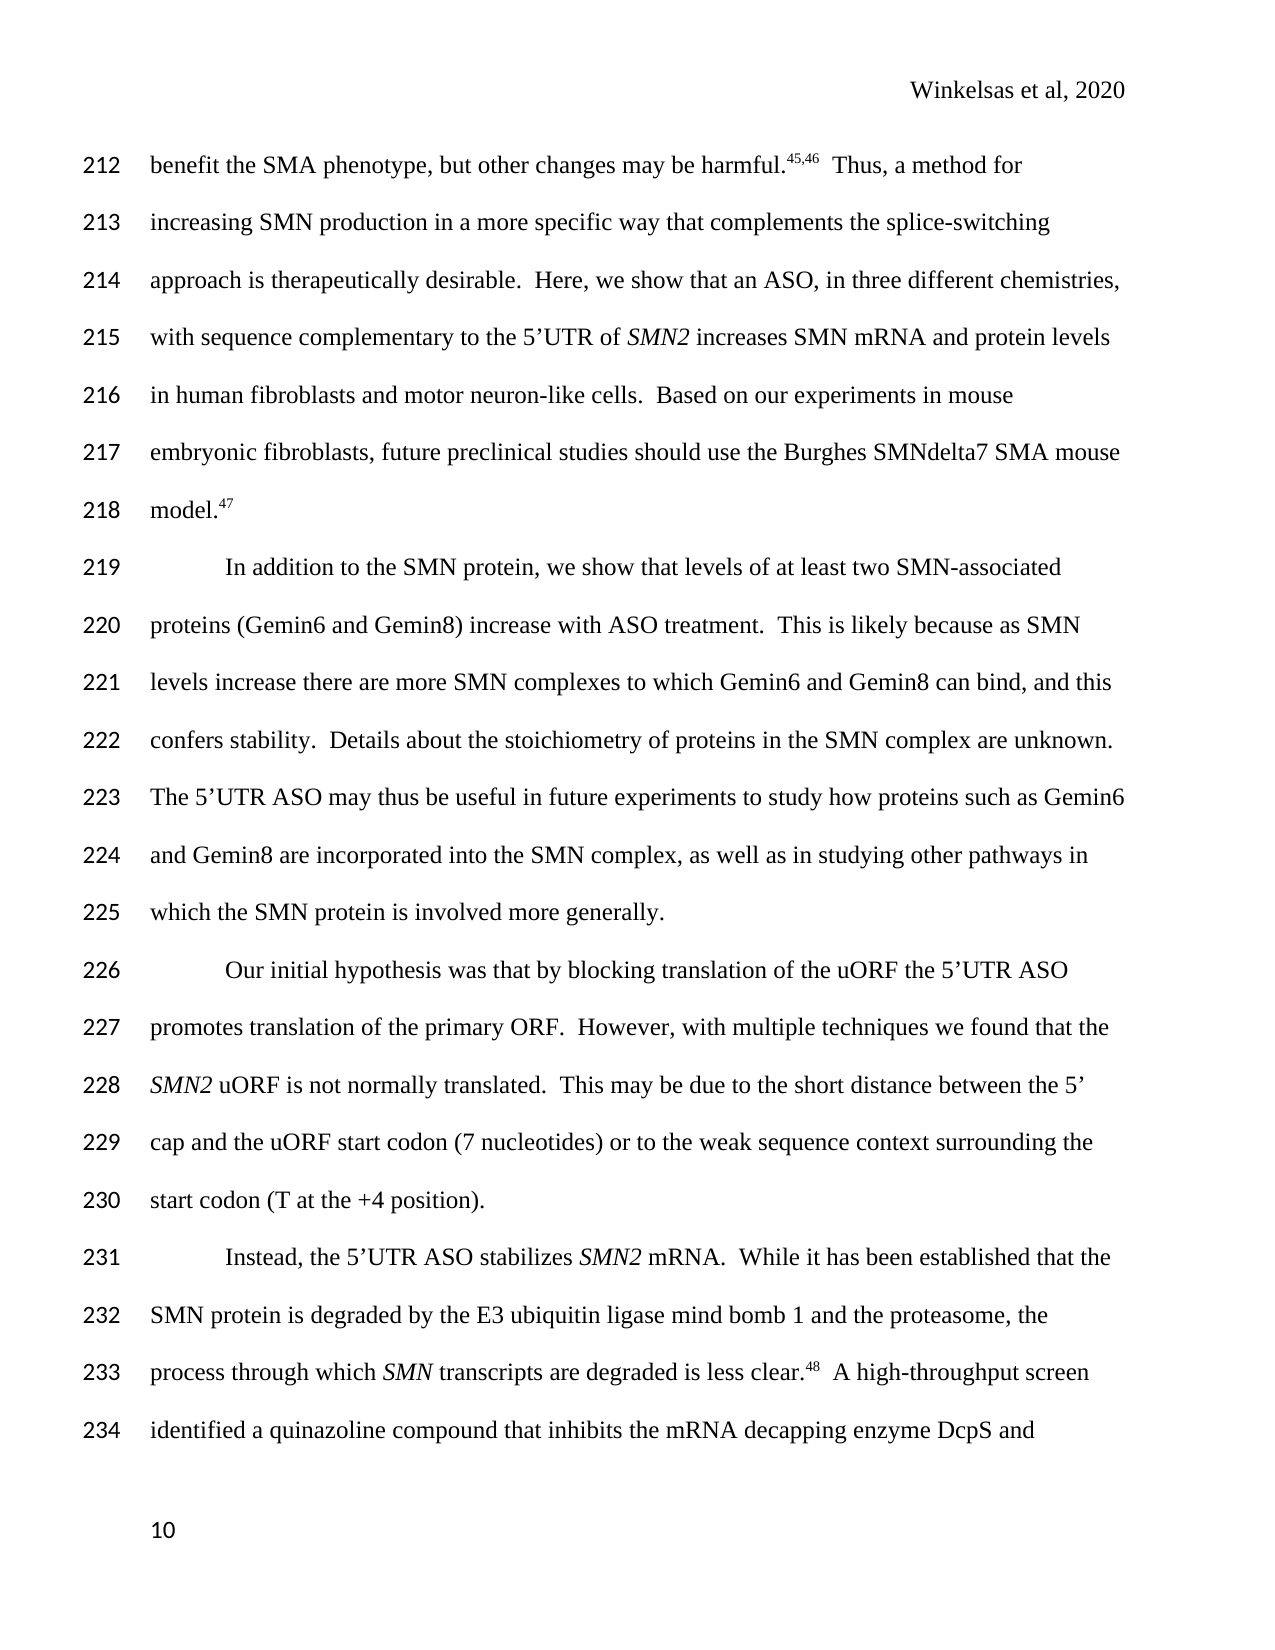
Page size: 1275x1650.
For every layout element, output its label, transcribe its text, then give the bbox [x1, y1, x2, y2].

text Our initial hypothesis was that by blocking translation of the uORF the 5’UTR ASO promotes translation of the primary ORF. However, with multiple techniques we found that the SMN2 uORF is not normally translated. This may be due to the short distance between the 5’ cap and the uORF start codon (7 nucleotides) or to the weak sequence context surrounding the start codon (T at the +4 position). [150, 955, 1125, 1214]
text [150, 1242, 1125, 1444]
text In addition to the SMN protein, we show that levels of at least two SMN-associated proteins (Gemin6 and Gemin8) increase with ASO treatment. This is likely because as SMN levels increase there are more SMN complexes to which Gemin6 and Gemin8 can bind, and this confers stability. Details about the stoichiometry of proteins in the SMN complex are unknown. The 5’UTR ASO may thus be useful in future experiments to study how proteins such as Gemin6 and Gemin8 are incorporated into the SMN complex, as well as in studying other pathways in which the SMN protein is involved more generally. [150, 552, 1125, 926]
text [150, 150, 1125, 524]
